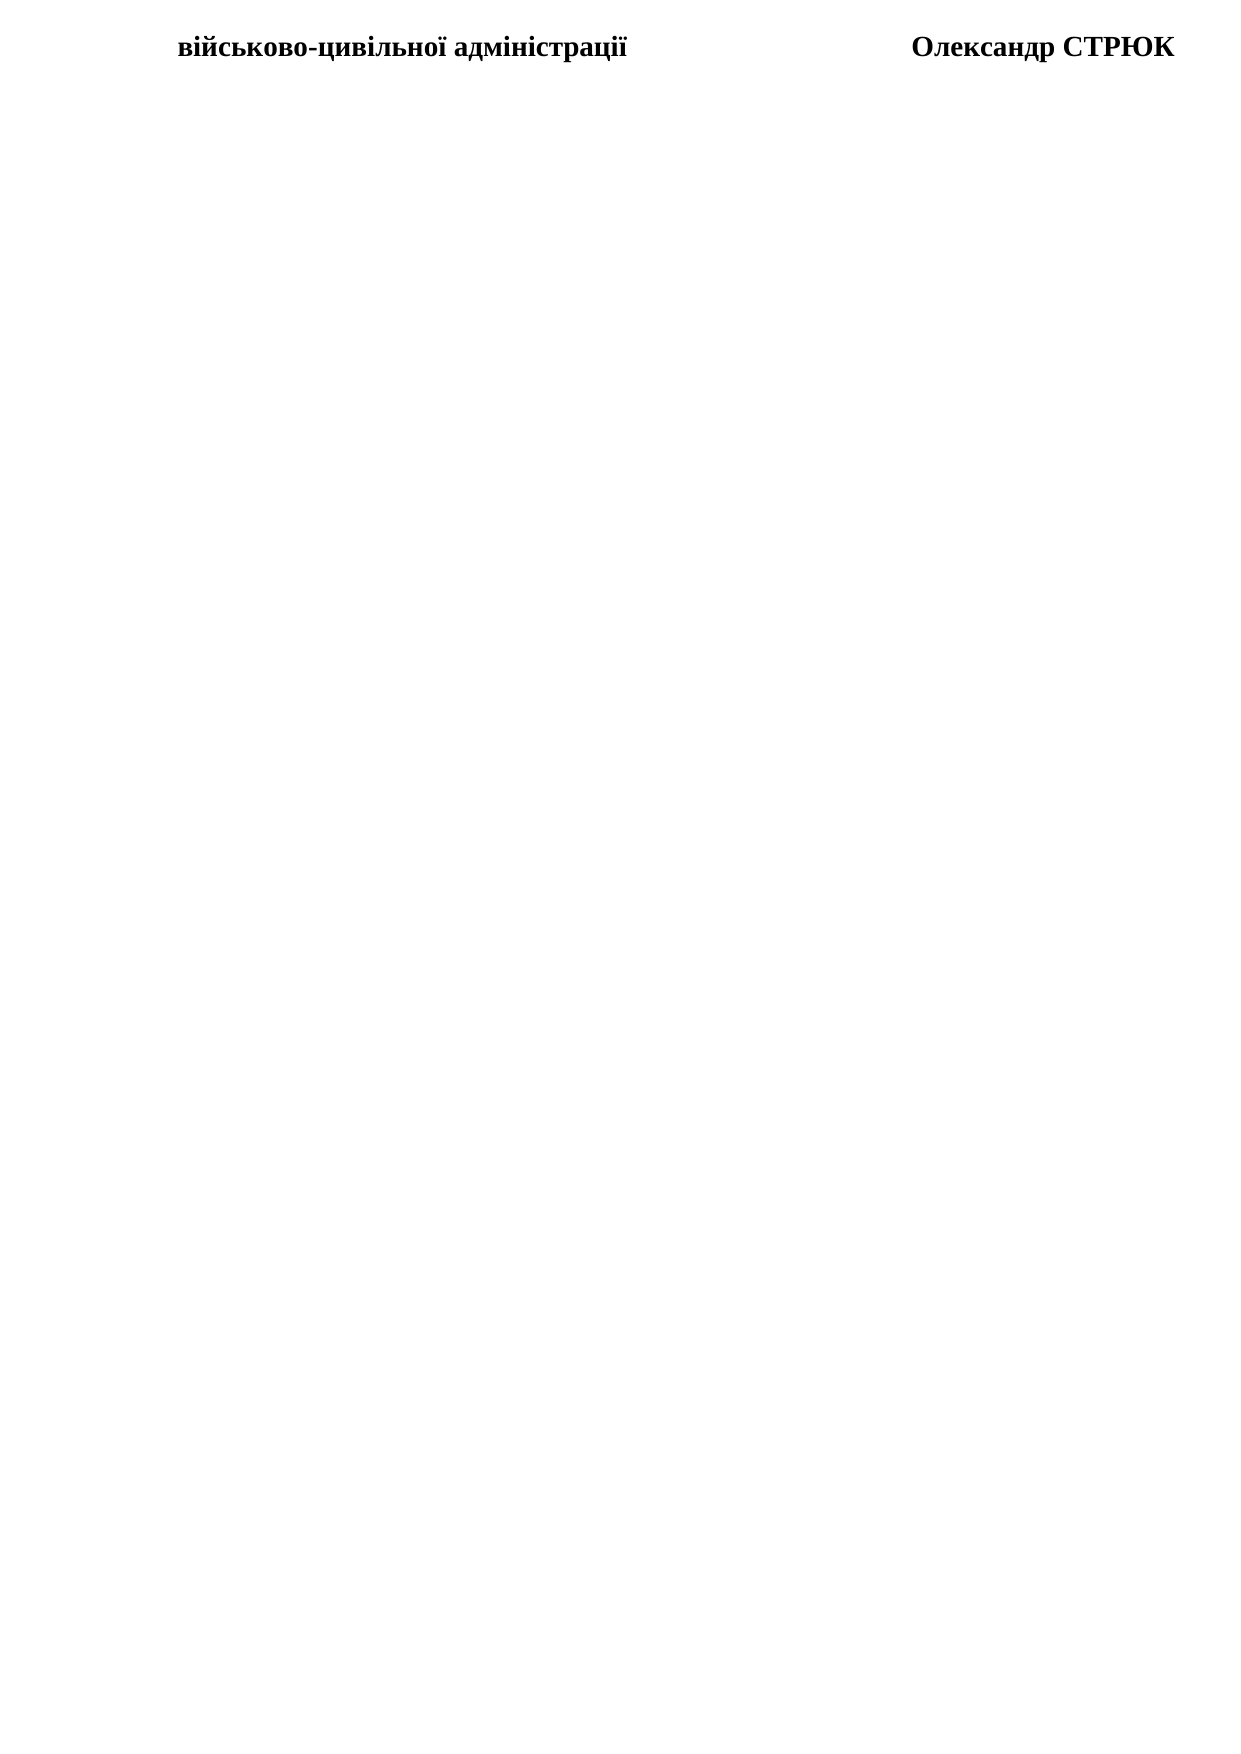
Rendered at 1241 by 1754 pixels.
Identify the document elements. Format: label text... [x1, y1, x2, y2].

text військово-цивільної адміністрації Олександр СТРЮК [177, 29, 1181, 63]
